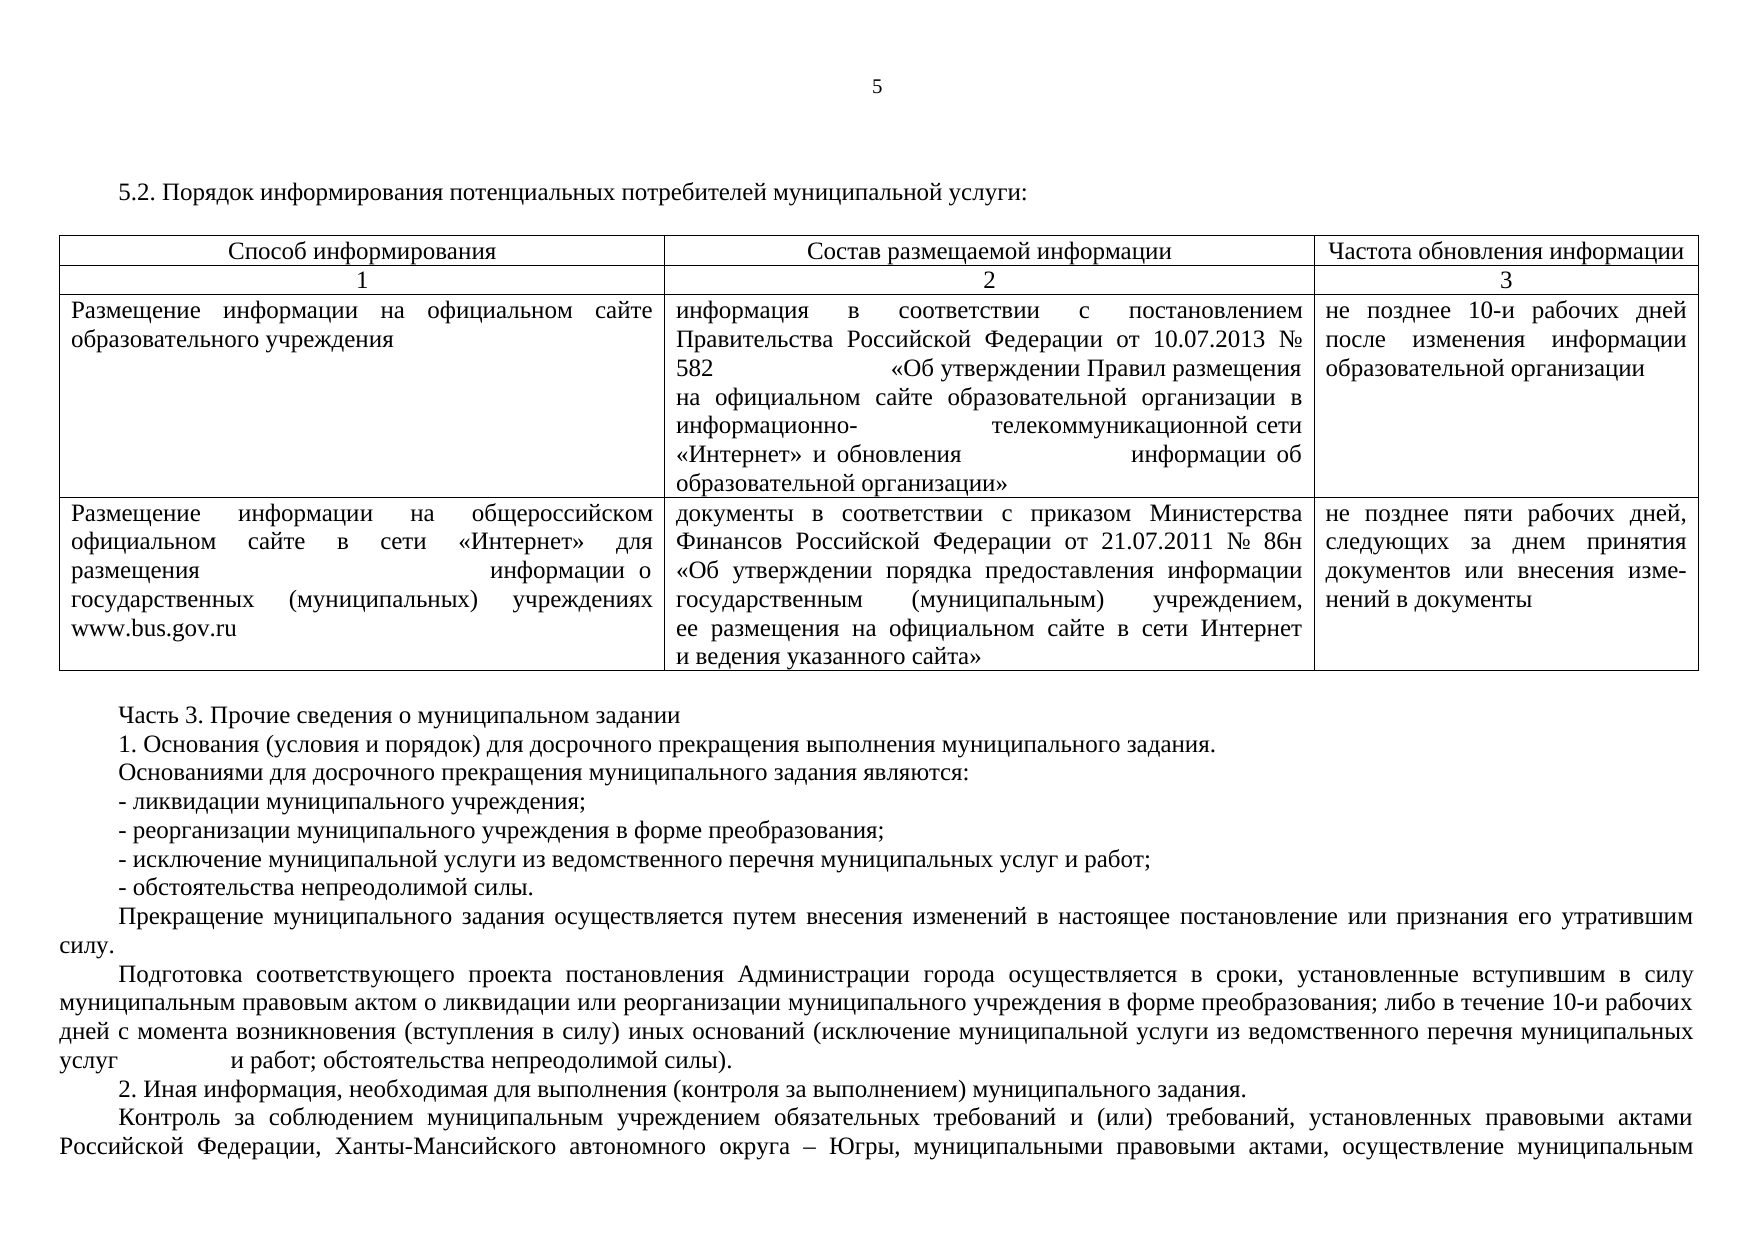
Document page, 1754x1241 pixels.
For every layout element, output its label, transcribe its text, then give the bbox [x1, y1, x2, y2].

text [59, 1102, 1695, 1160]
table_header Состав размещаемой информации [665, 236, 1314, 264]
text Прекращение муниципального задания осуществляется путем внесения изменений в настоящее постановление или признания его утратившим силу. [59, 901, 1695, 959]
table_cell Размещение информации на общероссийском официальном сайте в сети «Интернет» для размещения информации о государственных (муниципальных) учреждениях www.bus.gov.ru [60, 498, 664, 670]
table_cell не позднее 10-и рабочих дней после изменения информации образовательной организации [1315, 295, 1698, 497]
text 5.2. Порядок информирования потенциальных потребителей муниципальной услуги: [59, 177, 1695, 206]
table_cell 2 [665, 266, 1314, 294]
table_cell документы в соответствии с приказом Министерства Финансов Российской Федерации от 21.07.2011 № 86н «Об утверждении порядка предоставления информации государственным (муниципальным) учреждением, ее размещения на официальном сайте в сети Интернет и ведения указанного сайта» [665, 498, 1314, 670]
table_cell информация в соответствии с постановлением Правительства Российской Федерации от 10.07.2013 № 582 «Об утверждении Правил размещения на официальном сайте образовательной организации в информационно- телекоммуникационной сети «Интернет» и обновления информации об образовательной организации» [665, 295, 1314, 497]
text - ликвидации муниципального учреждения; [59, 786, 1695, 815]
table_header Частота обновления информации [1315, 236, 1698, 264]
text 2. Иная информация, необходимая для выполнения (контроля за выполнением) муниципального задания. [59, 1074, 1695, 1102]
text - обстоятельства непреодолимой силы. [59, 872, 1695, 901]
text 1. Основания (условия и порядок) для досрочного прекращения выполнения муниципального задания. [59, 729, 1695, 757]
text - исключение муниципальной услуги из ведомственного перечня муниципальных услуг и работ; [59, 844, 1695, 872]
text Часть 3. Прочие сведения о муниципальном задании [59, 700, 1695, 729]
table_cell 1 [60, 266, 664, 294]
table_cell Размещение информации на официальном сайте образовательного учреждения [60, 295, 664, 497]
text Подготовка соответствующего проекта постановления Администрации города осуществляется в сроки, установленные вступившим в силу муниципальным правовым актом о ликвидации или реорганизации муниципального учреждения в форме преобразования; либо в течение 10-и рабочих дней с момента возникновения (вступления в силу) иных оснований (исключение муниципальной услуги из ведомственного перечня муниципальных услуг и работ; обстоятельства непреодолимой силы). [59, 959, 1695, 1074]
table_cell не позднее пяти рабочих дней, следующих за днем принятия документов или внесения изме-нений в документы [1315, 498, 1698, 670]
text Основаниями для досрочного прекращения муниципального задания являются: [59, 757, 1695, 786]
text - реорганизации муниципального учреждения в форме преобразования; [59, 815, 1695, 844]
table_cell 3 [1315, 266, 1698, 294]
table_header Способ информирования [60, 236, 664, 264]
